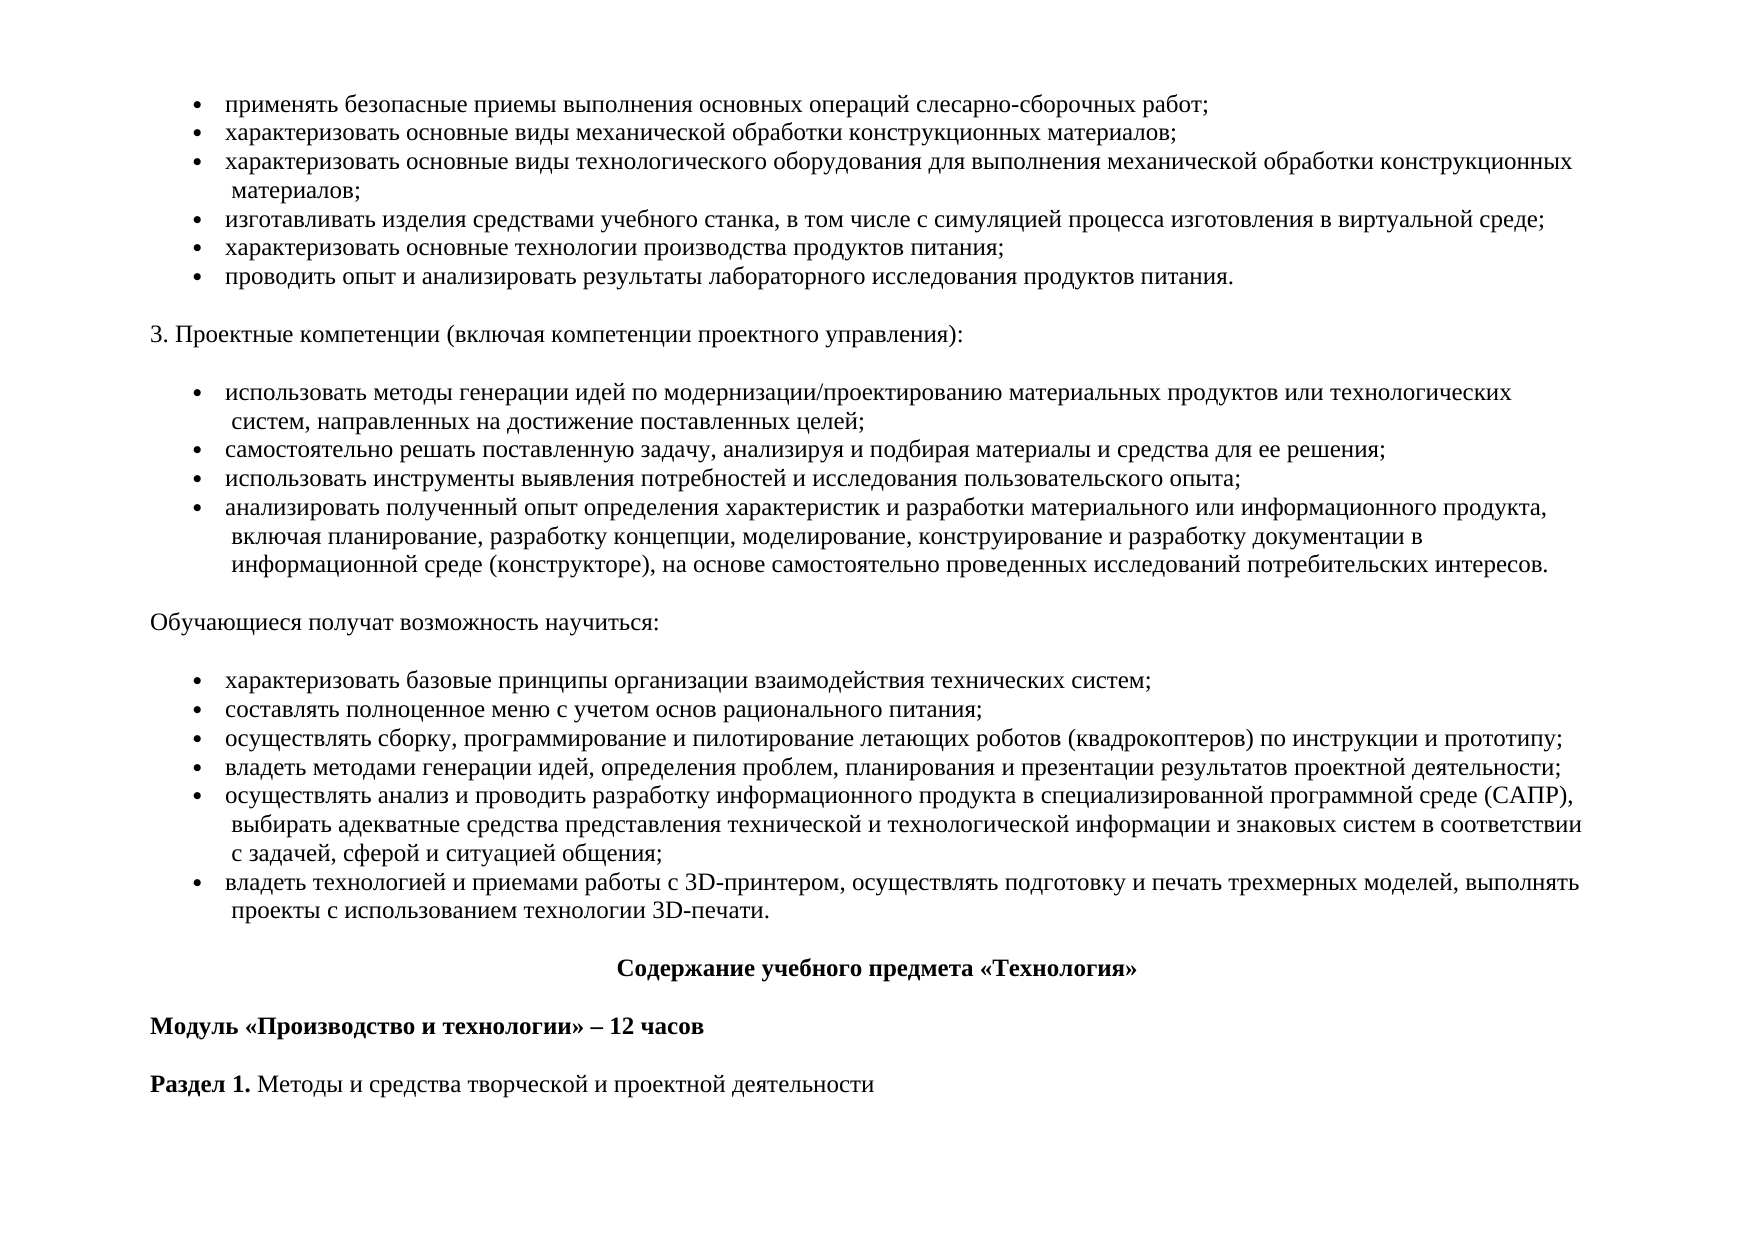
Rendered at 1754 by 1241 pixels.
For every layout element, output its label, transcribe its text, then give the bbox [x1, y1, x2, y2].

list характеризовать свойства конструкционных материалов искусственного происхождения (например, полимеров, композитов); [194, 89, 1585, 117]
list изготавливать изделия средствами учебного станка, в том числе с симуляцией процесса изготовления в виртуальной среде; [194, 232, 1585, 261]
list владеть методами генерации идей, определения проблем, планирования и презентации результатов проектной деятельности; [194, 839, 1585, 867]
list использовать методы генерации идей по модернизации/проектированию материальных продуктов или технологических систем, направленных на достижение поставленных целей; [194, 435, 1585, 492]
list использовать инструменты выявления потребностей и исследования пользовательского опыта; [194, 521, 1585, 550]
list самостоятельно решать поставленную задачу, анализируя и подбирая материалы и средства для ее решения; [194, 492, 1585, 521]
text Содержание учебного предмета «Технология» [150, 1069, 1604, 1098]
list характеризовать базовые принципы организации взаимодействия технических систем; [194, 752, 1585, 781]
text 3. Проектные компетенции (включая компетенции проектного управления): [150, 377, 1604, 406]
list проводить опыт и анализировать результаты лабораторного исследования продуктов питания. [194, 319, 1585, 348]
list осуществлять сборку, программирование и пилотирование летающих роботов (квадрокоптеров) по инструкции и прототипу; [194, 810, 1585, 839]
list характеризовать основные технологии производства продуктов питания; [194, 261, 1585, 290]
list применять безопасные приемы выполнения основных операций слесарно-сборочных работ; [194, 117, 1585, 146]
list характеризовать основные виды технологического оборудования для выполнения механической обработки конструкционных материалов; [194, 175, 1585, 232]
text Обучающиеся получат возможность научиться: [150, 694, 1604, 723]
list владеть технологией и приемами работы с 3D-принтером, осуществлять подготовку и печать трехмерных моделей, выполнять проекты с использованием технологии 3D-печати. [194, 983, 1585, 1040]
list характеризовать основные виды механической обработки конструкционных материалов; [194, 146, 1585, 175]
list анализировать полученный опыт определения характеристик и разработки материального или информационного продукта, включая планирование, разработку концепции, моделирование, конструирование и разработку документации в информационной среде (конструкторе), на основе самостоятельно проведенных исследований потребительских интересов. [194, 579, 1585, 665]
list составлять полноценное меню с учетом основ рационального питания; [194, 781, 1585, 810]
list осуществлять анализ и проводить разработку информационного продукта в специализированной программной среде (САПР), выбирать адекватные средства представления технической и технологической информации и знаковых систем в соответствии с задачей, сферой и ситуацией общения; [194, 867, 1585, 954]
